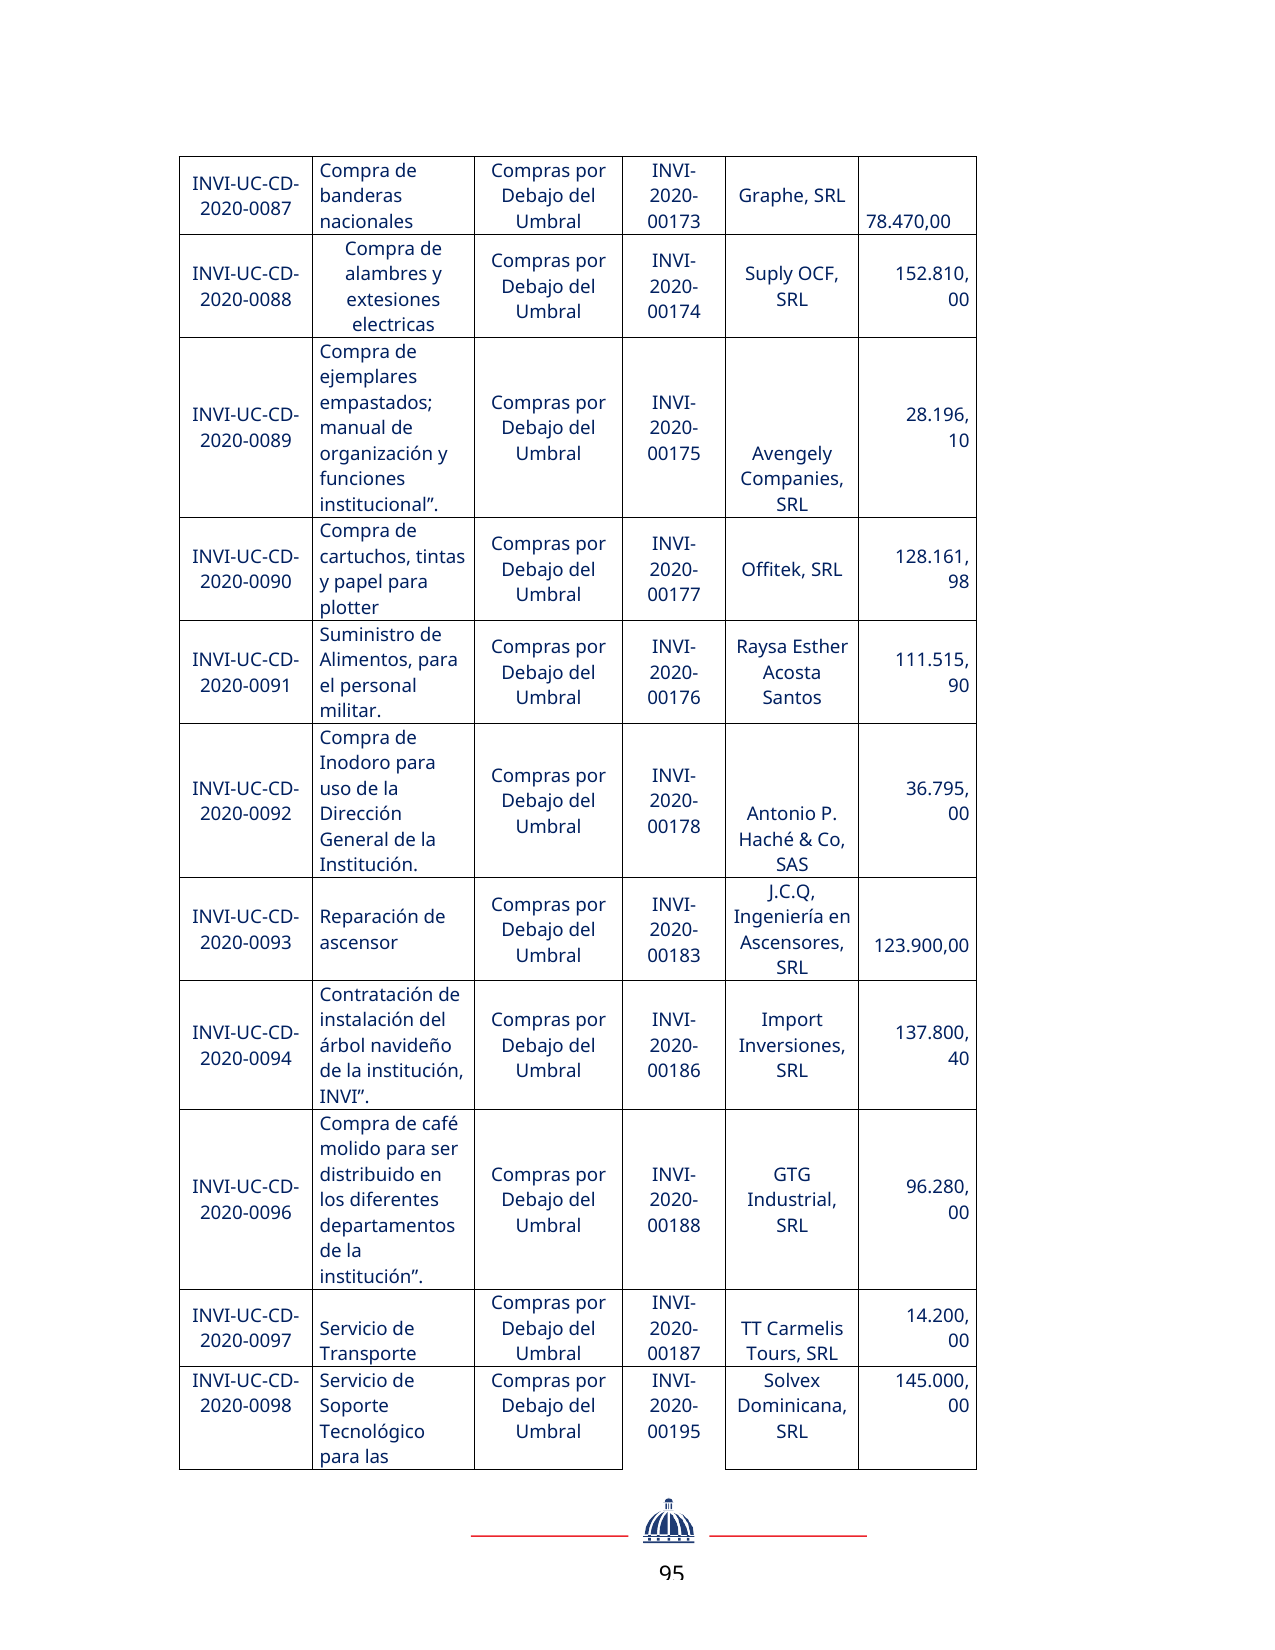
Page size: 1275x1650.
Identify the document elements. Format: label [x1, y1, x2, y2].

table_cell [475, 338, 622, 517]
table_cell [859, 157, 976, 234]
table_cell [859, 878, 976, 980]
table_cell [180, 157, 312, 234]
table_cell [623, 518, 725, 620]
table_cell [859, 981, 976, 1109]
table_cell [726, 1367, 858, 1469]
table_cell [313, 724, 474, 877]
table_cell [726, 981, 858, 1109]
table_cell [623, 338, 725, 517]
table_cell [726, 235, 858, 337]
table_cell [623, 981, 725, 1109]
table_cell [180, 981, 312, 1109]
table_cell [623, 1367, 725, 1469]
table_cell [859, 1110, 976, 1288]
picture [663, 1495, 694, 1535]
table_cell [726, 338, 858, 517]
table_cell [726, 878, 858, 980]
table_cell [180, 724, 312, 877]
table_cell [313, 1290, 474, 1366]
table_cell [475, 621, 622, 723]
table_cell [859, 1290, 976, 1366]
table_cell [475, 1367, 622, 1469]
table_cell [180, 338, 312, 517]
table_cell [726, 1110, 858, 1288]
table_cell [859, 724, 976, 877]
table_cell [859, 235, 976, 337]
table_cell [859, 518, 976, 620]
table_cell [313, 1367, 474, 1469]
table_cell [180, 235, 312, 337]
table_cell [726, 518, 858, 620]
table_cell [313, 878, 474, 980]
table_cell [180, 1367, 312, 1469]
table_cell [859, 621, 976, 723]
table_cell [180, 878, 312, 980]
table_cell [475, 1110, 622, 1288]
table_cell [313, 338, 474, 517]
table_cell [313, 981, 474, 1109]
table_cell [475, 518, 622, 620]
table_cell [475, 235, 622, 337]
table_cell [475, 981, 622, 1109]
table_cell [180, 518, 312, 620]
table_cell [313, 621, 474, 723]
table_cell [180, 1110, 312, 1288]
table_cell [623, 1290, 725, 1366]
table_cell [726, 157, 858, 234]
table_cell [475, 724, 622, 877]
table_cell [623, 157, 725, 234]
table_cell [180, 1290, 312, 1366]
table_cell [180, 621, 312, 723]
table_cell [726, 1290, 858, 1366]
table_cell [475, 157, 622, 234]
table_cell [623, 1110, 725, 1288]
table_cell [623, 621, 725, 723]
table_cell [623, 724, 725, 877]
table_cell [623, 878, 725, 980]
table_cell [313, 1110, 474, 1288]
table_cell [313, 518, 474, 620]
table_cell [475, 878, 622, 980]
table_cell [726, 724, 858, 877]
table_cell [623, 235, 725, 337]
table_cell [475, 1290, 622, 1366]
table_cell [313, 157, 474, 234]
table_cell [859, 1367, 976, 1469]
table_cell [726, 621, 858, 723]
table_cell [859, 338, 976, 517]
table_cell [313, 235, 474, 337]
